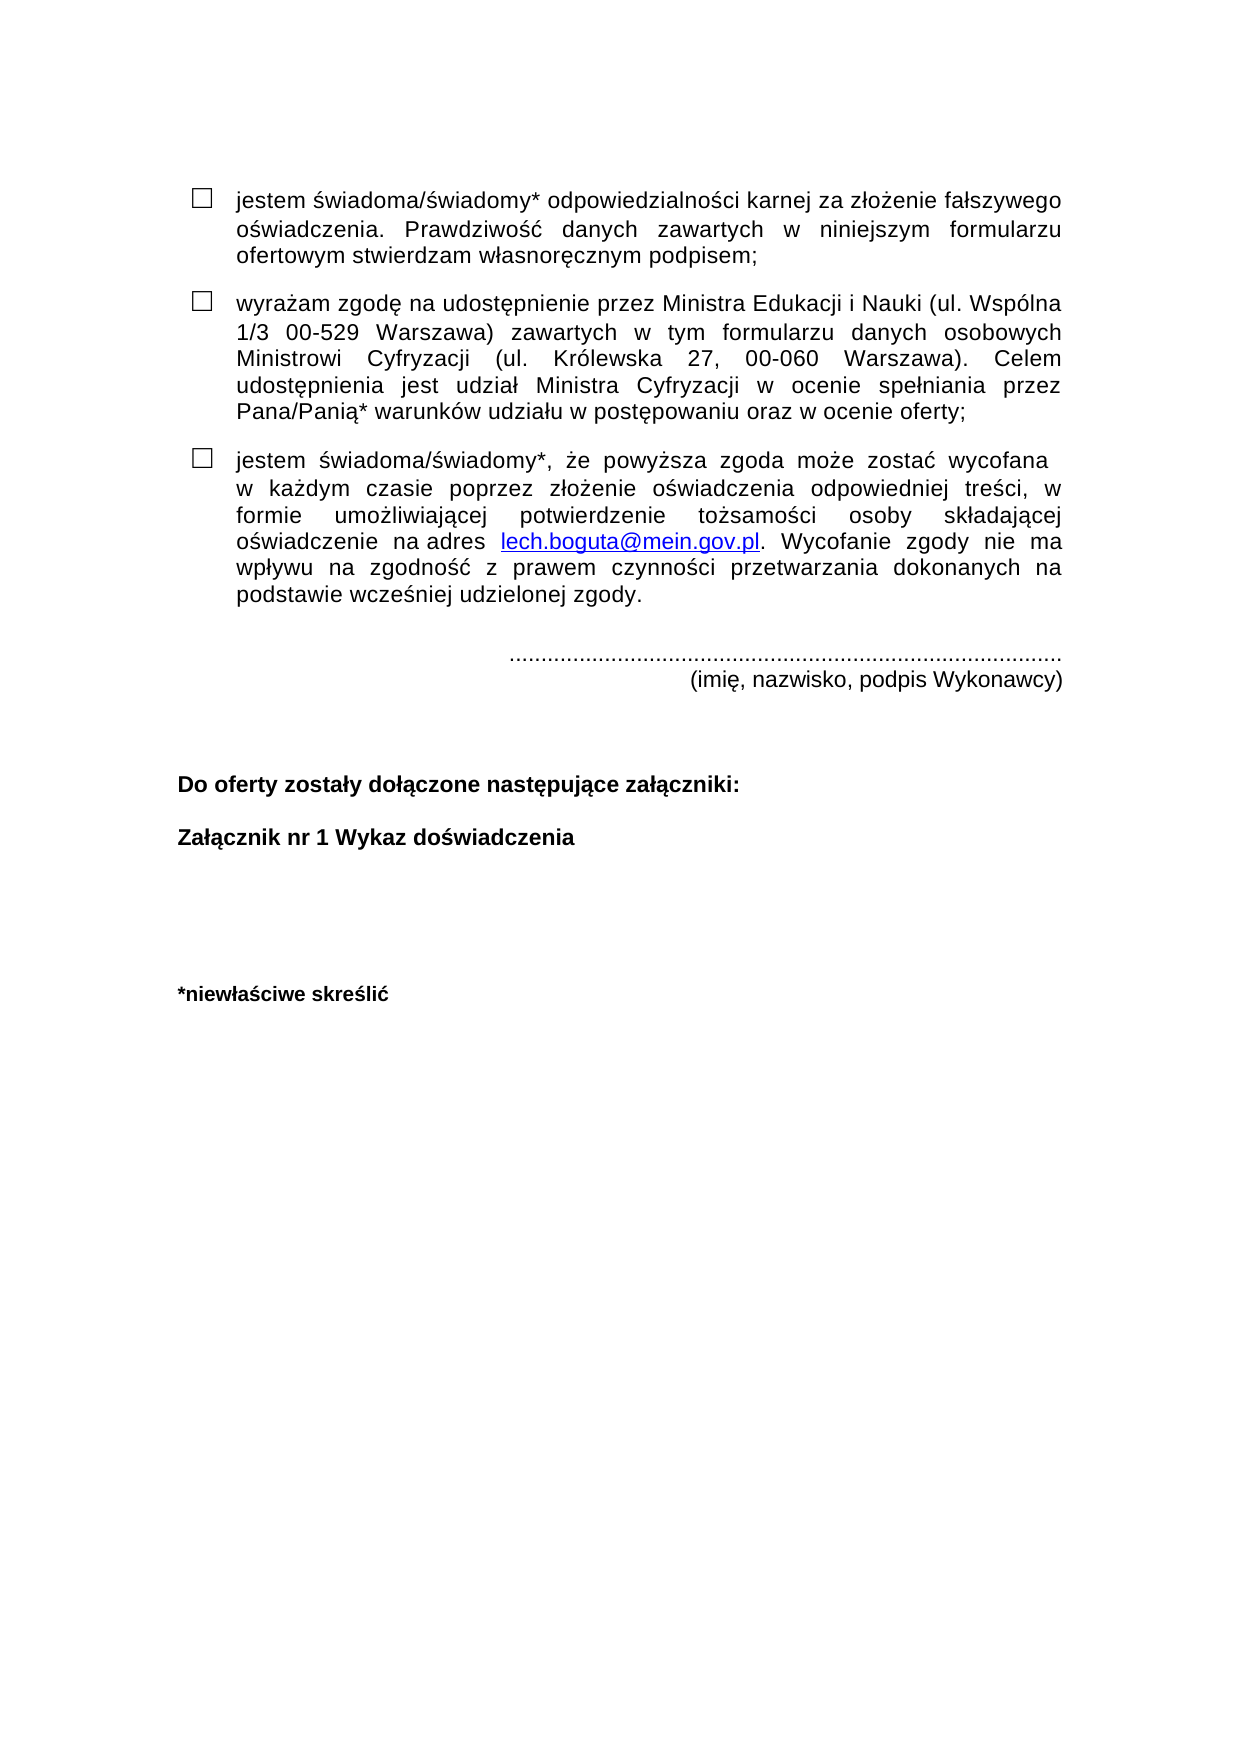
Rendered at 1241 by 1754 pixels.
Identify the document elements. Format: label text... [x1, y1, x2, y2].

text *niewłaściwe skreślić [177, 982, 1063, 1006]
text ....................................................................................... [177, 640, 1063, 666]
text (imię, nazwisko, podpis Wykonawcy) [177, 666, 1063, 692]
list jestem świadoma/świadomy*, że powyższa zgoda może zostać wycofana w każdym czasie poprzez złożenie oświadczenia odpowiedniej treści, w formie umożliwiającej potwierdzenie tożsamości osoby składającej oświadczenie na adres lech.boguta@mein.gov.pl. Wycofanie zgody nie ma wpływu na zgodność z prawem czynności przetwarzania dokonanych na podstawie wcześniej udzielonej zgody. [192, 437, 1063, 607]
list wyrażam zgodę na udostępnienie przez Ministra Edukacji i Nauki (ul. Wspólna 1/3 00-529 Warszawa) zawartych w tym formularzu danych osobowych Ministrowi Cyfryzacji (ul. Królewska 27, 00-060 Warszawa). Celem udostępnienia jest udział Ministra Cyfryzacji w ocenie spełniania przez Pana/Panią* warunków udziału w postępowaniu oraz w ocenie oferty; [192, 281, 1063, 424]
list jestem świadoma/świadomy* odpowiedzialności karnej za złożenie fałszywego oświadczenia. Prawdziwość danych zawartych w niniejszym formularzu ofertowym stwierdzam własnoręcznym podpisem; [192, 177, 1063, 268]
text Załącznik nr 1 Wykaz doświadczenia [177, 824, 1063, 851]
text Do oferty zostały dołączone następujące załączniki: [177, 771, 1063, 798]
